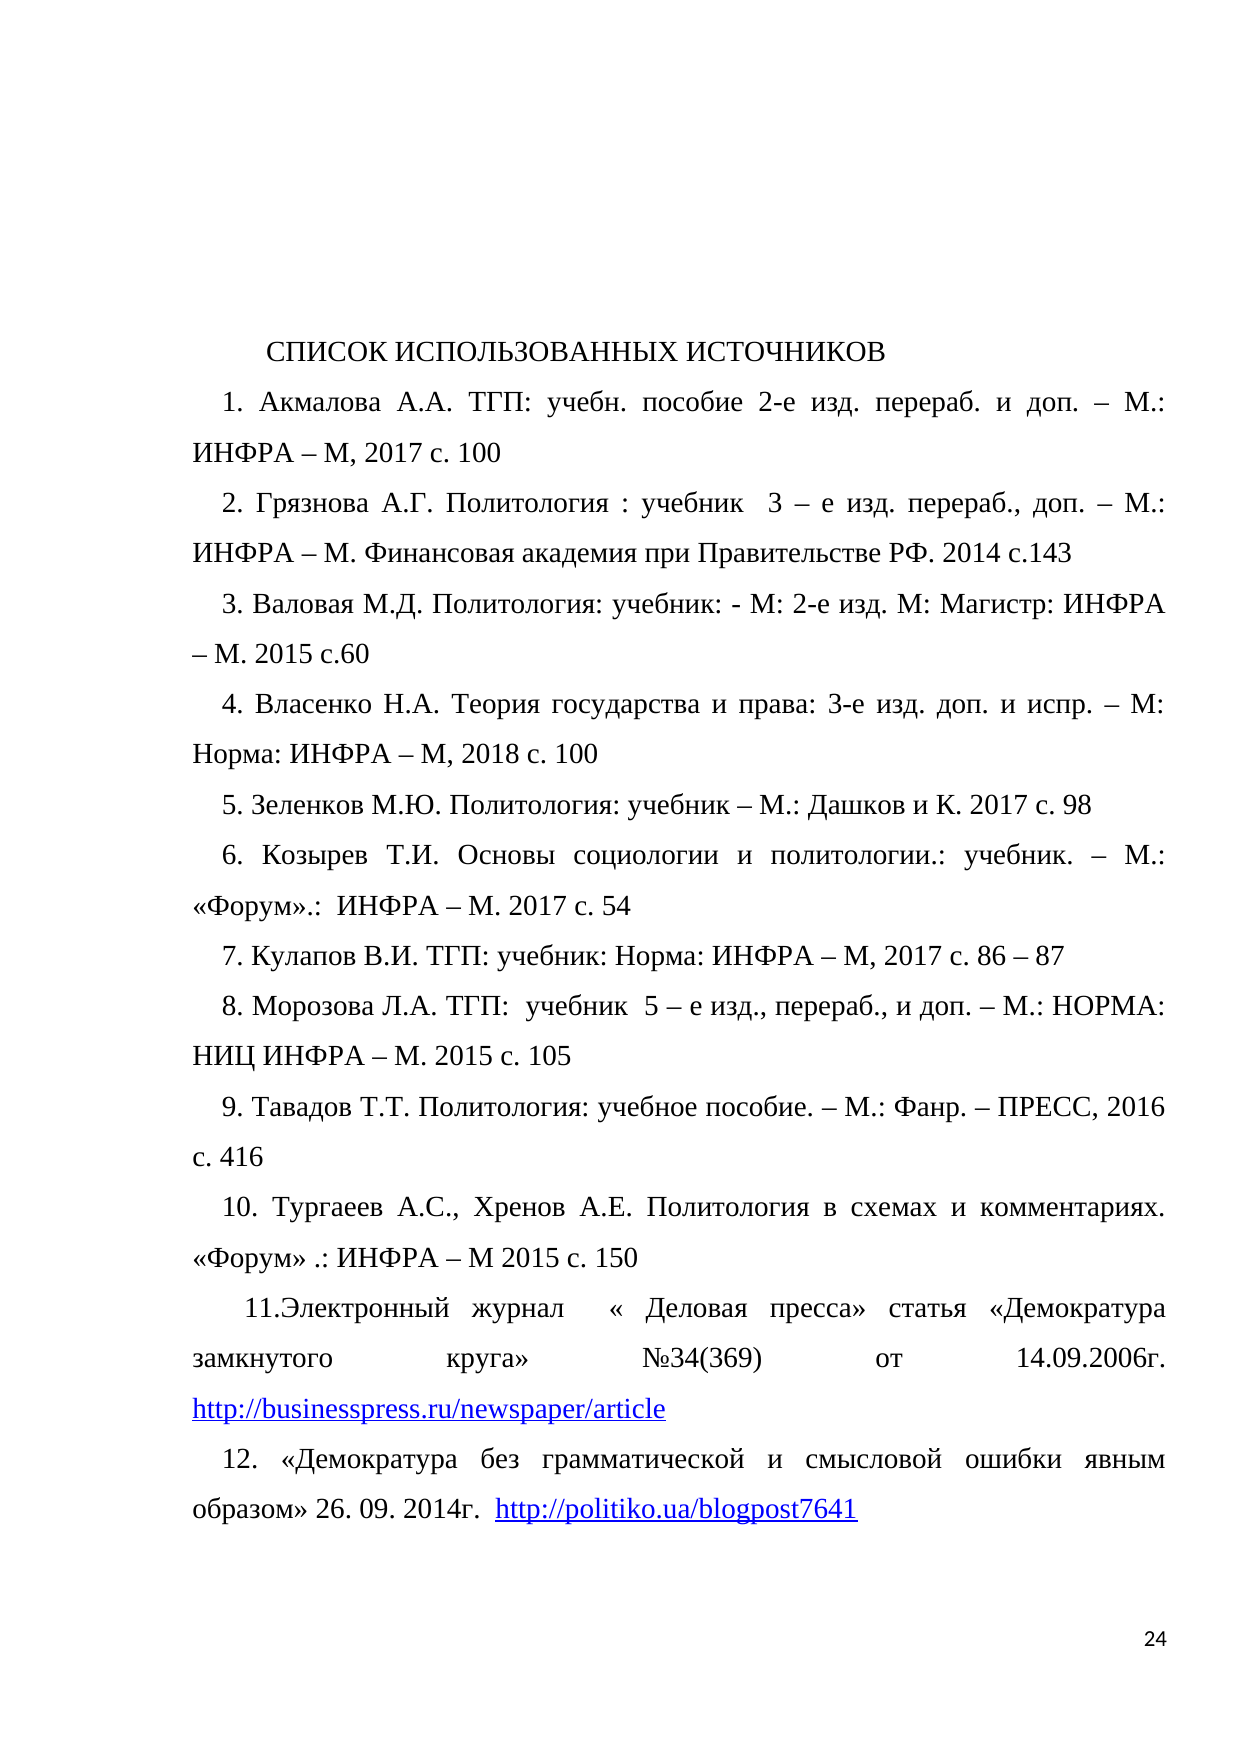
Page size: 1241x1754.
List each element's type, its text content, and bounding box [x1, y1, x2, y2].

text 9. Тавадов Т.Т. Политология: учебное пособие. – М.: Фанр. – ПРЕСС, 2016 с. 416 [192, 1089, 1167, 1173]
text 10. Тургаеев А.С., Хренов А.Е. Политология в схемах и комментариях. «Форум» .: ИНФРА – М 2015 с. 150 [192, 1189, 1167, 1273]
text 8. Морозова Л.А. ТГП: учебник 5 – е изд., перераб., и доп. – М.: НОРМА: НИЦ ИНФРА – М. 2015 с. 105 [192, 988, 1167, 1072]
text 11.Электронный журнал « Деловая пресса» статья «Демократура замкнутого круга» №34(369) от 14.09.2006г. http://businesspress.ru/newspaper/article [192, 1290, 1167, 1424]
text 12. «Демократура без грамматической и смысловой ошибки явным образом» 26. 09. 2014г. http://politiko.ua/blogpost7641 [192, 1441, 1167, 1525]
text 3. Валовая М.Д. Политология: учебник: - М: 2-е изд. М: Магистр: ИНФРА – М. 2015 с.60 [192, 586, 1167, 669]
text 2. Грязнова А.Г. Политология : учебник 3 – е изд. перераб., доп. – М.: ИНФРА – М. Финансовая академия при Правительстве РФ. 2014 с.143 [192, 485, 1167, 569]
text 7. Кулапов В.И. ТГП: учебник: Норма: ИНФРА – М, 2017 с. 86 – 87 [192, 938, 1167, 971]
text СПИСОК ИСПОЛЬЗОВАННЫХ ИСТОЧНИКОВ [192, 334, 1167, 368]
text 6. Козырев Т.И. Основы социологии и политологии.: учебник. – М.: «Форум».: ИНФРА – М. 2017 с. 54 [192, 837, 1167, 921]
text 5. Зеленков М.Ю. Политология: учебник – М.: Дашков и К. 2017 с. 98 [192, 787, 1167, 821]
text 1. Акмалова А.А. ТГП: учебн. пособие 2-е изд. перераб. и доп. – М.: ИНФРА – М, 2017 с. 100 [192, 384, 1167, 468]
text 4. Власенко Н.А. Теория государства и права: 3-е изд. доп. и испр. – М: Норма: ИНФРА – М, 2018 с. 100 [192, 686, 1167, 770]
